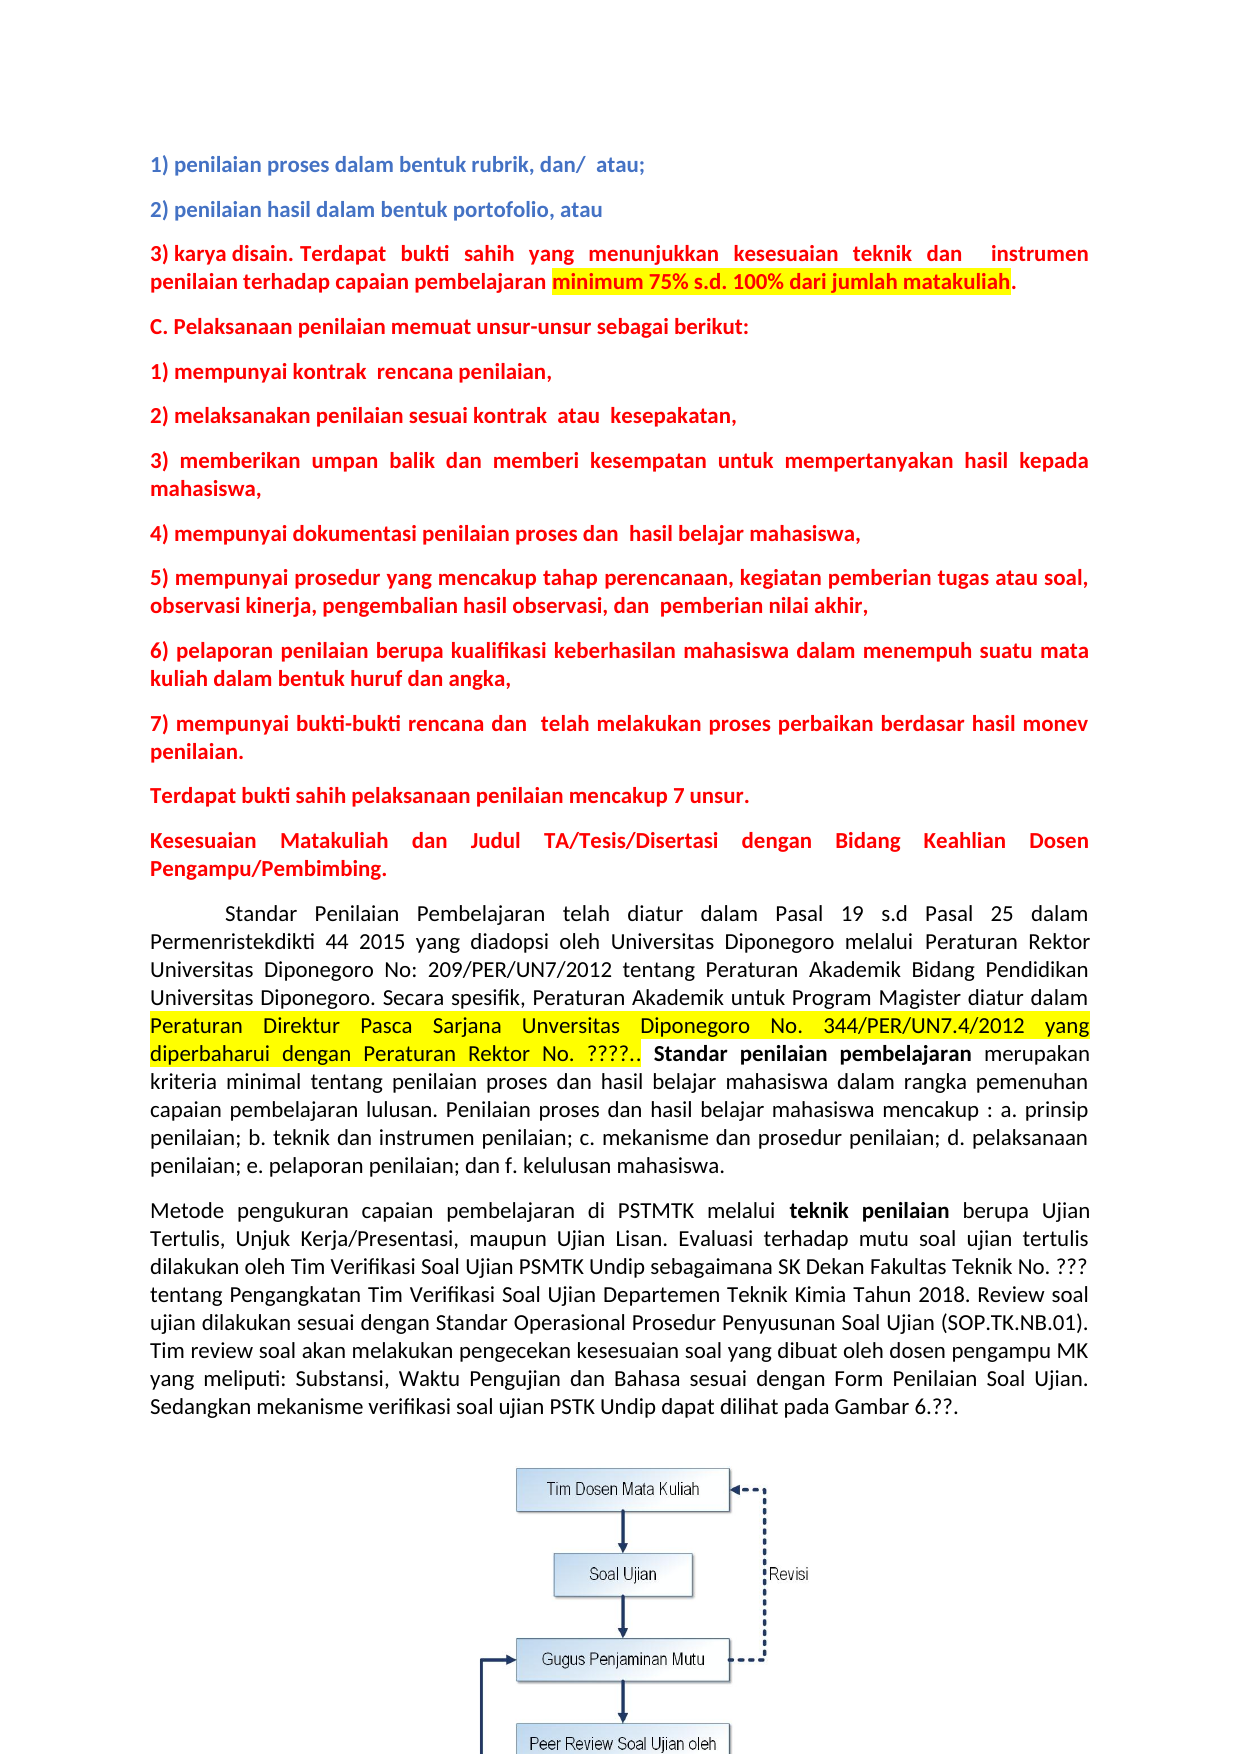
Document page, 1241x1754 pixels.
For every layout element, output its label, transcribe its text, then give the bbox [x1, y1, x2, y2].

picture [479, 1466, 818, 1754]
text 1) penilaian proses dalam bentuk rubrik, dan/ atau; [150, 150, 1090, 178]
text 1) mempunyai kontrak rencana penilaian, [150, 357, 1090, 385]
text 2) melaksanakan penilaian sesuai kontrak atau kesepakatan, [150, 401, 1090, 429]
text 3) karya disain. Terdapat bukti sahih yang menunjukkan kesesuaian teknik dan instrumen penilaian terhadap capaian pembelajaran minimum 75% s.d. 100% dari jumlah matakuliah. [150, 239, 1090, 295]
text 2) penilaian hasil dalam bentuk portofolio, atau [150, 195, 1090, 223]
text Kesesuaian Matakuliah dan Judul TA/Tesis/Disertasi dengan Bidang Keahlian Dosen Pengampu/Pembimbing. [150, 826, 1090, 882]
text C. Pelaksanaan penilaian memuat unsur-unsur sebagai berikut: [150, 312, 1090, 340]
text Metode pengukuran capaian pembelajaran di PSTMTK melalui teknik penilaian berupa Ujian Tertulis, Unjuk Kerja/Presentasi, maupun Ujian Lisan. Evaluasi terhadap mutu soal ujian tertulis dilakukan oleh Tim Verifikasi Soal Ujian PSMTK Undip sebagaimana SK Dekan Fakultas Teknik No. ??? tentang Pengangkatan Tim Verifikasi Soal Ujian Departemen Teknik Kimia Tahun 2018. Review soal ujian dilakukan sesuai dengan Standar Operasional Prosedur Penyusunan Soal Ujian (SOP.TK.NB.01). Tim review soal akan melakukan pengecekan kesesuaian soal yang dibuat oleh dosen pengampu MK yang meliputi: Substansi, Waktu Pengujian dan Bahasa sesuai dengan Form Penilaian Soal Ujian. Sedangkan mekanisme verifikasi soal ujian PSTK Undip dapat dilihat pada Gambar 6.??. [150, 1196, 1090, 1420]
text 3) memberikan umpan balik dan memberi kesempatan untuk mempertanyakan hasil kepada mahasiswa, [150, 446, 1090, 502]
text 5) mempunyai prosedur yang mencakup tahap perencanaan, kegiatan pemberian tugas atau soal, observasi kinerja, pengembalian hasil observasi, dan pemberian nilai akhir, [150, 563, 1090, 619]
text Standar Penilaian Pembelajaran telah diatur dalam Pasal 19 s.d Pasal 25 dalam Permenristekdikti 44 2015 yang diadopsi oleh Universitas Diponegoro melalui Peraturan Rektor Universitas Diponegoro No: 209/PER/UN7/2012 tentang Peraturan Akademik Bidang Pendidikan Universitas Diponegoro. Secara spesifik, Peraturan Akademik untuk Program Magister diatur dalam Peraturan Direktur Pasca Sarjana Unversitas Diponegoro No. 344/PER/UN7.4/2012 yang diperbaharui dengan Peraturan Rektor No. ????.. Standar penilaian pembelajaran merupakan kriteria minimal tentang penilaian proses dan hasil belajar mahasiswa dalam rangka pemenuhan capaian pembelajaran lulusan. Penilaian proses dan hasil belajar mahasiswa mencakup : a. prinsip penilaian; b. teknik dan instrumen penilaian; c. mekanisme dan prosedur penilaian; d. pelaksanaan penilaian; e. pelaporan penilaian; dan f. kelulusan mahasiswa. [150, 899, 1090, 1011]
text 4) mempunyai dokumentasi penilaian proses dan hasil belajar mahasiswa, [150, 519, 1090, 547]
text 7) mempunyai bukti-bukti rencana dan telah melakukan proses perbaikan berdasar hasil monev penilaian. [150, 709, 1090, 765]
text Standar Penilaian Pembelajaran telah diatur dalam Pasal 19 s.d Pasal 25 dalam Permenristekdikti 44 2015 yang diadopsi oleh Universitas Diponegoro melalui Peraturan Rektor Universitas Diponegoro No: 209/PER/UN7/2012 tentang Peraturan Akademik Bidang Pendidikan Universitas Diponegoro. Secara spesifik, Peraturan Akademik untuk Program Magister diatur dalam Peraturan Direktur Pasca Sarjana Unversitas Diponegoro No. 344/PER/UN7.4/2012 yang diperbaharui dengan Peraturan Rektor No. ????.. Standar penilaian pembelajaran merupakan kriteria minimal tentang penilaian proses dan hasil belajar mahasiswa dalam rangka pemenuhan capaian pembelajaran lulusan. Penilaian proses dan hasil belajar mahasiswa mencakup : a. prinsip penilaian; b. teknik dan instrumen penilaian; c. mekanisme dan prosedur penilaian; d. pelaksanaan penilaian; e. pelaporan penilaian; dan f. kelulusan mahasiswa. [150, 1039, 1090, 1179]
text 6) pelaporan penilaian berupa kualifikasi keberhasilan mahasiswa dalam menempuh suatu mata kuliah dalam bentuk huruf dan angka, [150, 636, 1090, 692]
text Terdapat bukti sahih pelaksanaan penilaian mencakup 7 unsur. [150, 782, 1090, 810]
